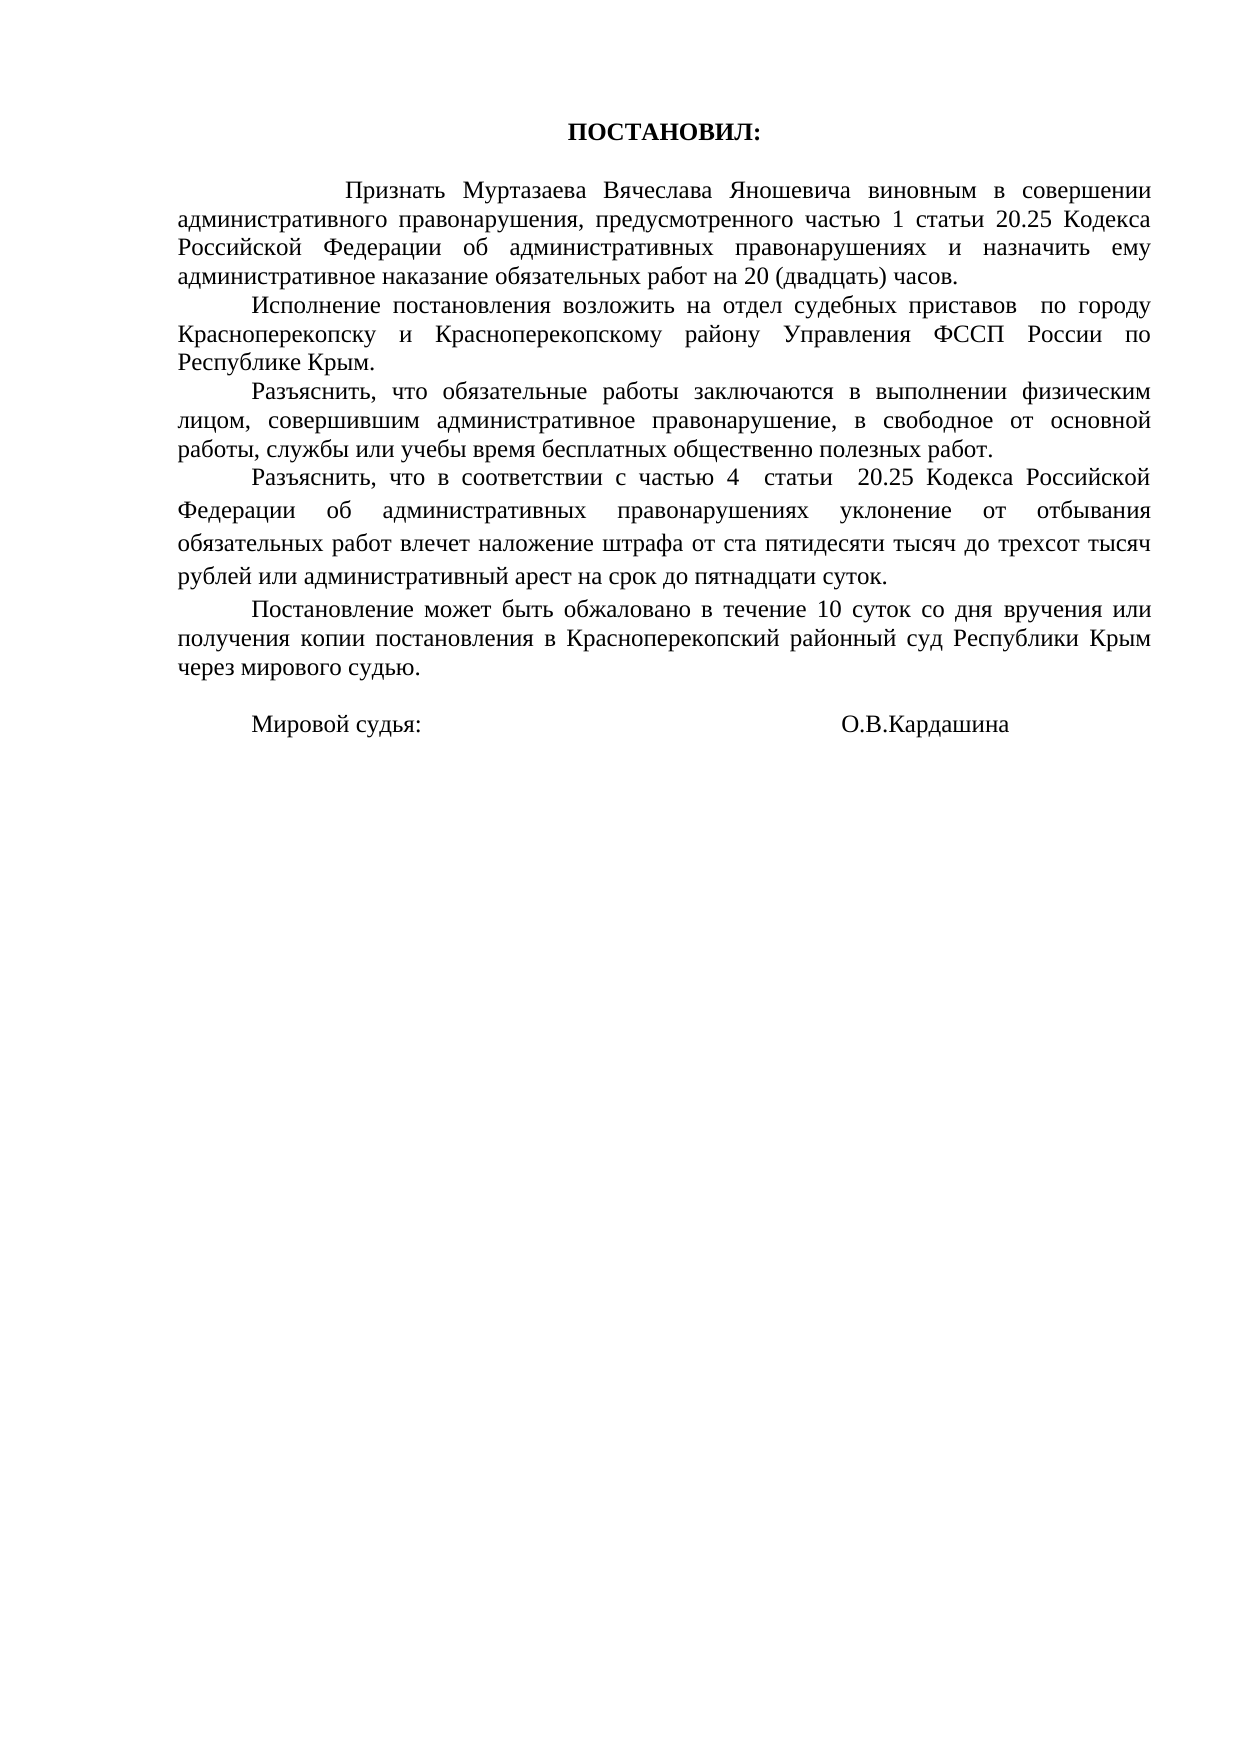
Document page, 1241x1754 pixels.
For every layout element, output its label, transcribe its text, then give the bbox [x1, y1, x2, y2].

text Постановление может быть обжаловано в течение 10 суток со дня вручения или получения копии постановления в Красноперекопский районный суд Республики Крым через мирового судью. [177, 594, 1152, 681]
text ПОСТАНОВИЛ: [177, 117, 1152, 146]
text Разъяснить, что обязательные работы заключаются в выполнении физическим лицом, совершившим административное правонарушение, в свободное от основной работы, службы или учебы время бесплатных общественно полезных работ. [177, 376, 1152, 462]
text Исполнение постановления возложить на отдел судебных приставов по городу Красноперекопску и Красноперекопскому району Управления ФССП России по Республике Крым. [177, 290, 1152, 376]
text Признать Муртазаева Вячеслава Яношевича виновным в совершении административного правонарушения, предусмотренного частью 1 статьи 20.25 Кодекса Российской Федерации об административных правонарушениях и назначить ему административное наказание обязательных работ на 20 (двадцать) часов. [177, 175, 1152, 290]
text Разъяснить, что в соответствии с частью 4 статьи 20.25 Кодекса Российской Федерации об административных правонарушениях уклонение от отбывания обязательных работ влечет наложение штрафа от ста пятидесяти тысяч до трехсот тысяч рублей или административный арест на срок до пятнадцати суток. [177, 462, 1152, 590]
text Мировой судья: О.В.Кардашина [177, 709, 1152, 738]
